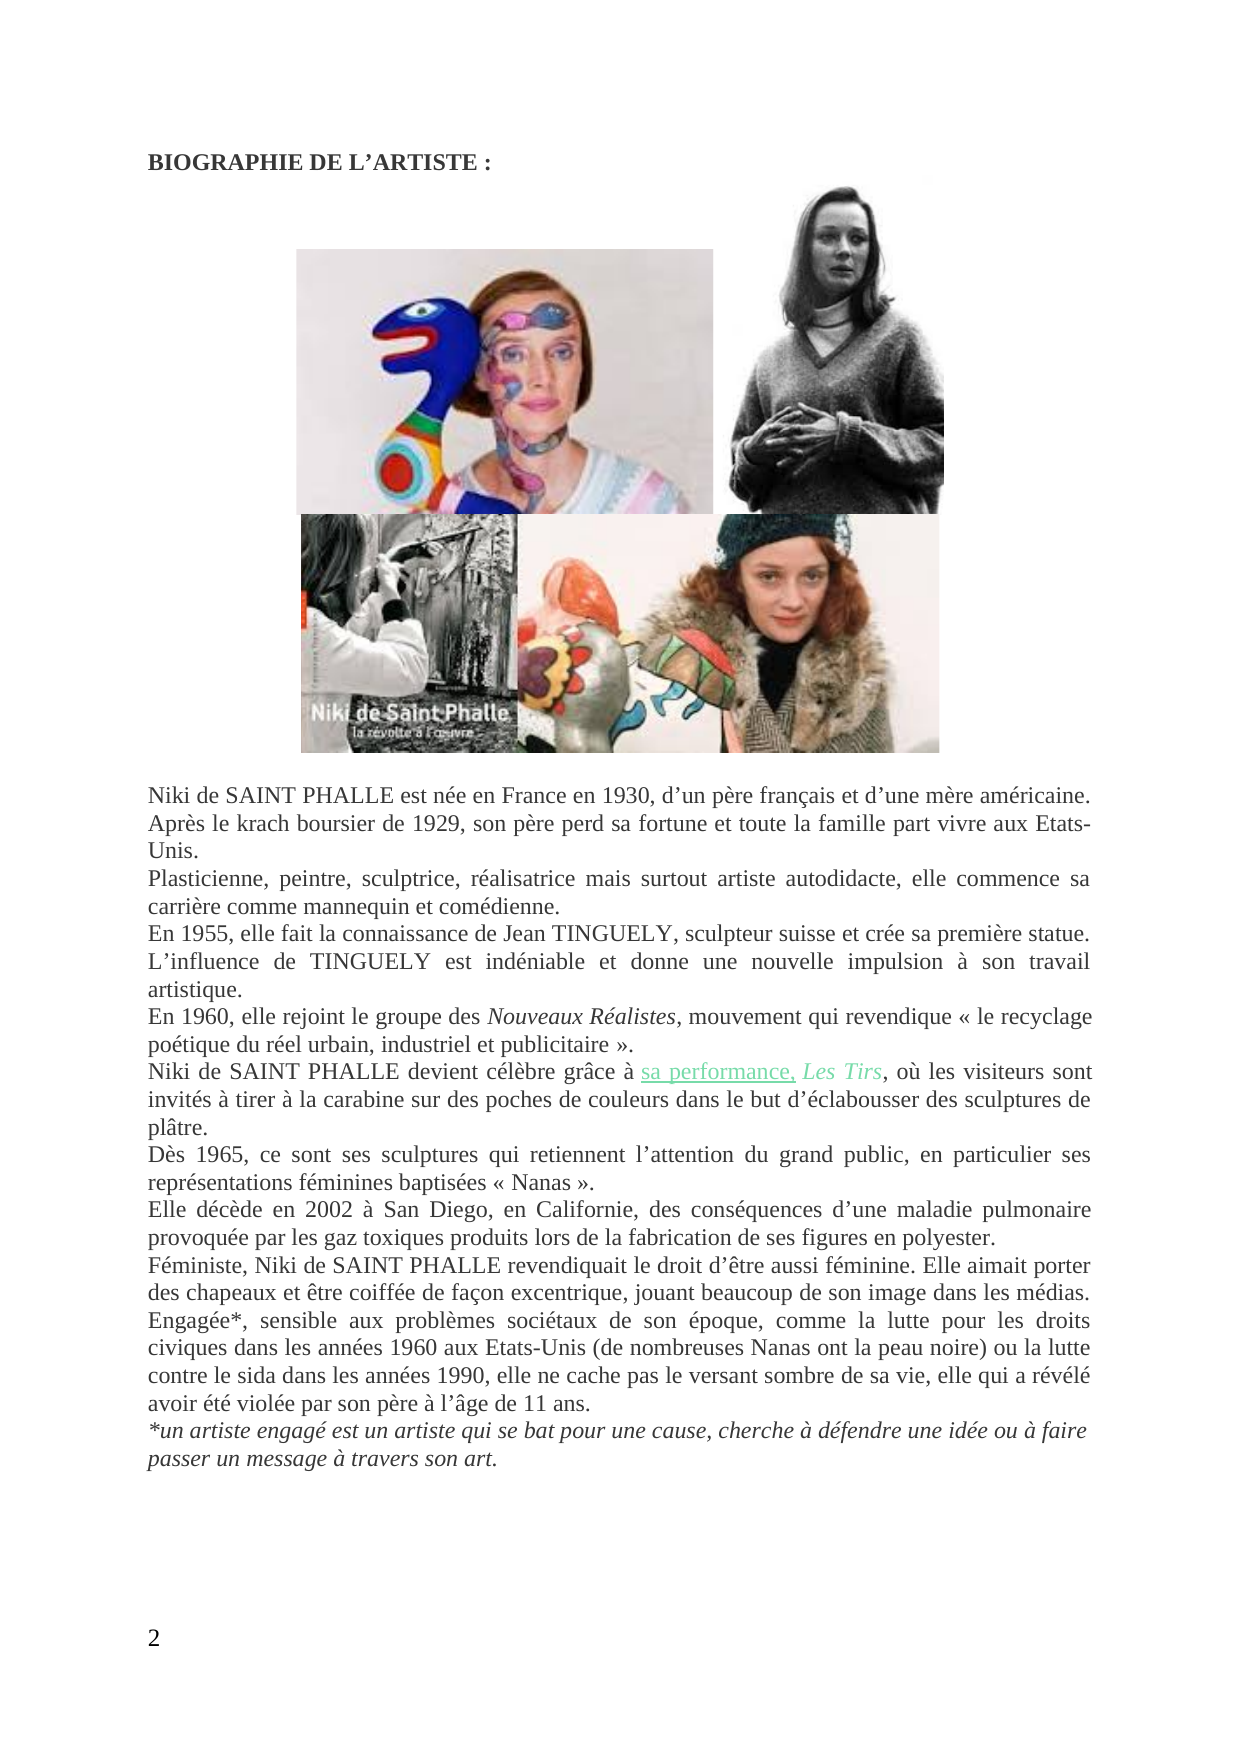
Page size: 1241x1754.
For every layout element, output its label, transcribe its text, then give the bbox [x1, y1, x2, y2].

text Plasticienne, peintre, sculptrice, réalisatrice mais surtout artiste autodidacte, elle commence sa carrière comme mannequin et comédienne. [148, 864, 1093, 919]
text *un artiste engagé est un artiste qui se bat pour une cause, cherche à défendre une idée ou à faire passer un message à travers son art. [148, 1416, 1093, 1471]
picture [296, 175, 944, 753]
text Dès 1965, ce sont ses sculptures qui retiennent l’attention du grand public, en particulier ses représentations féminines baptisées « Nanas ». [148, 1140, 1093, 1195]
text Niki de SAINT PHALLE est née en France en 1930, d’un père français et d’une mère américaine. Après le krach boursier de 1929, son père perd sa fortune et toute la famille part vivre aux Etats-Unis. [148, 781, 1093, 864]
text En 1960, elle rejoint le groupe des Nouveaux Réalistes, mouvement qui revendique « le recyclage poétique du réel urbain, industriel et publicitaire ». [148, 1002, 1093, 1057]
text Féministe, Niki de SAINT PHALLE revendiquait le droit d’être aussi féminine. Elle aimait porter des chapeaux et être coiffée de façon excentrique, jouant beaucoup de son image dans les médias. Engagée*, sensible aux problèmes sociétaux de son époque, comme la lutte pour les droits civiques dans les années 1960 aux Etats-Unis (de nombreuses Nanas ont la peau noire) ou la lutte contre le sida dans les années 1990, elle ne cache pas le versant sombre de sa vie, elle qui a révélé avoir été violée par son père à l’âge de 11 ans. [148, 1251, 1093, 1416]
text Niki de SAINT PHALLE devient célèbre grâce à sa performance, Les Tirs, où les visiteurs sont invités à tirer à la carabine sur des poches de couleurs dans le but d’éclabousser des sculptures de plâtre. [148, 1057, 1093, 1140]
text Elle décède en 2002 à San Diego, en Californie, des conséquences d’une maladie pulmonaire provoquée par les gaz toxiques produits lors de la fabrication de ses figures en polyester. [148, 1195, 1093, 1251]
text BIOGRAPHIE DE L’ARTISTE : [148, 148, 1093, 175]
text En 1955, elle fait la connaissance de Jean TINGUELY, sculpteur suisse et crée sa première statue. L’influence de TINGUELY est indéniable et donne une nouvelle impulsion à son travail artistique. [148, 919, 1093, 1002]
